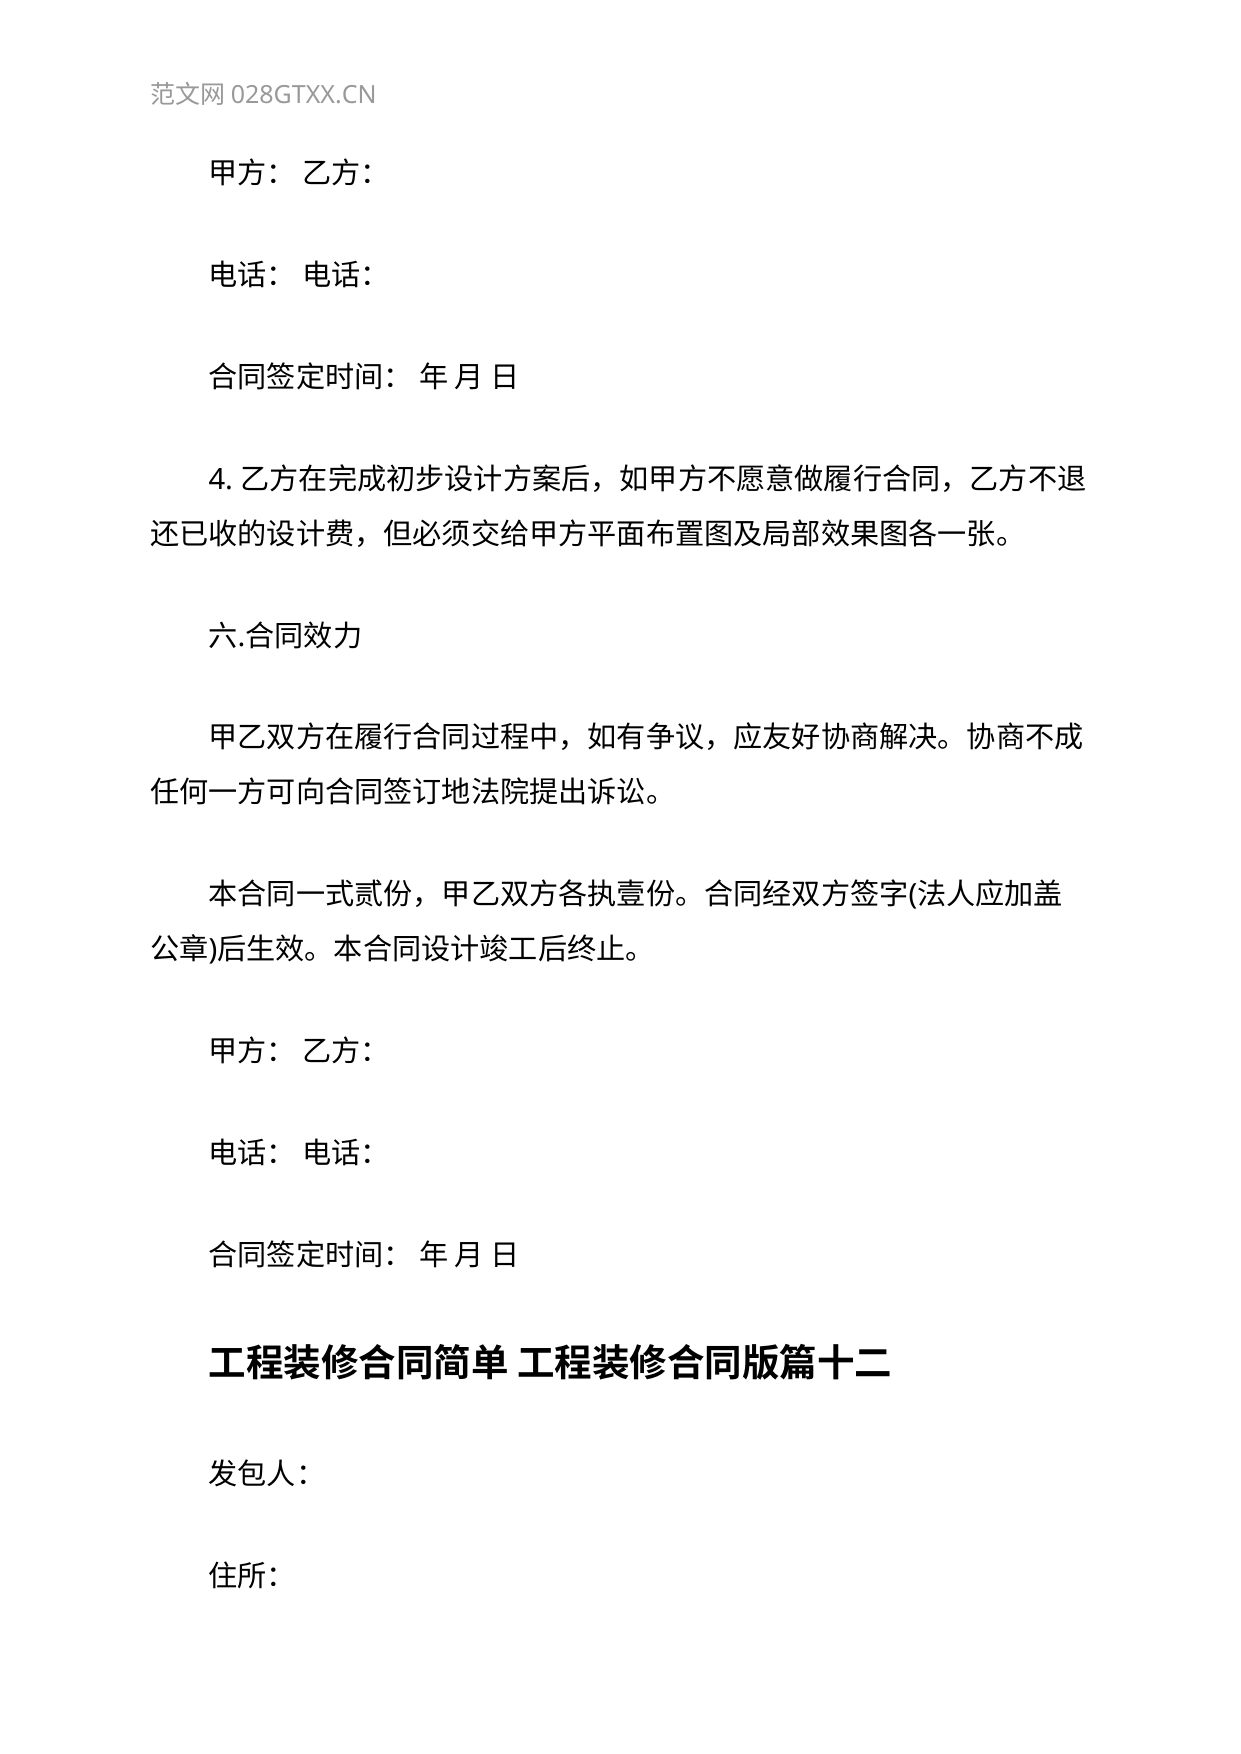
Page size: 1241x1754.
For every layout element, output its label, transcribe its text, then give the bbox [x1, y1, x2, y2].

text 4. 乙方在完成初步设计方案后，如甲方不愿意做履行合同，乙方不退还已收的设计费，但必须交给甲方平面布置图及局部效果图各一张。 [150, 455, 1090, 553]
text 合同签定时间： 年 月 日 [150, 1231, 1090, 1273]
text 甲方： 乙方： [150, 150, 1090, 192]
text 本合同一式贰份，甲乙双方各执壹份。合同经双方签字(法人应加盖公章)后生效。本合同设计竣工后终止。 [150, 871, 1090, 968]
text 甲方： 乙方： [150, 1028, 1090, 1070]
text 发包人： [150, 1450, 1090, 1493]
text 六.合同效力 [150, 612, 1090, 654]
text 甲乙双方在履行合同过程中，如有争议，应友好协商解决。协商不成任何一方可向合同签订地法院提出诉讼。 [150, 714, 1090, 811]
text 电话： 电话： [150, 252, 1090, 294]
text 工程装修合同简单 工程装修合同版篇十二 [150, 1333, 1090, 1387]
text 住所： [150, 1552, 1090, 1594]
text 电话： 电话： [150, 1129, 1090, 1172]
text 合同签定时间： 年 月 日 [150, 353, 1090, 396]
